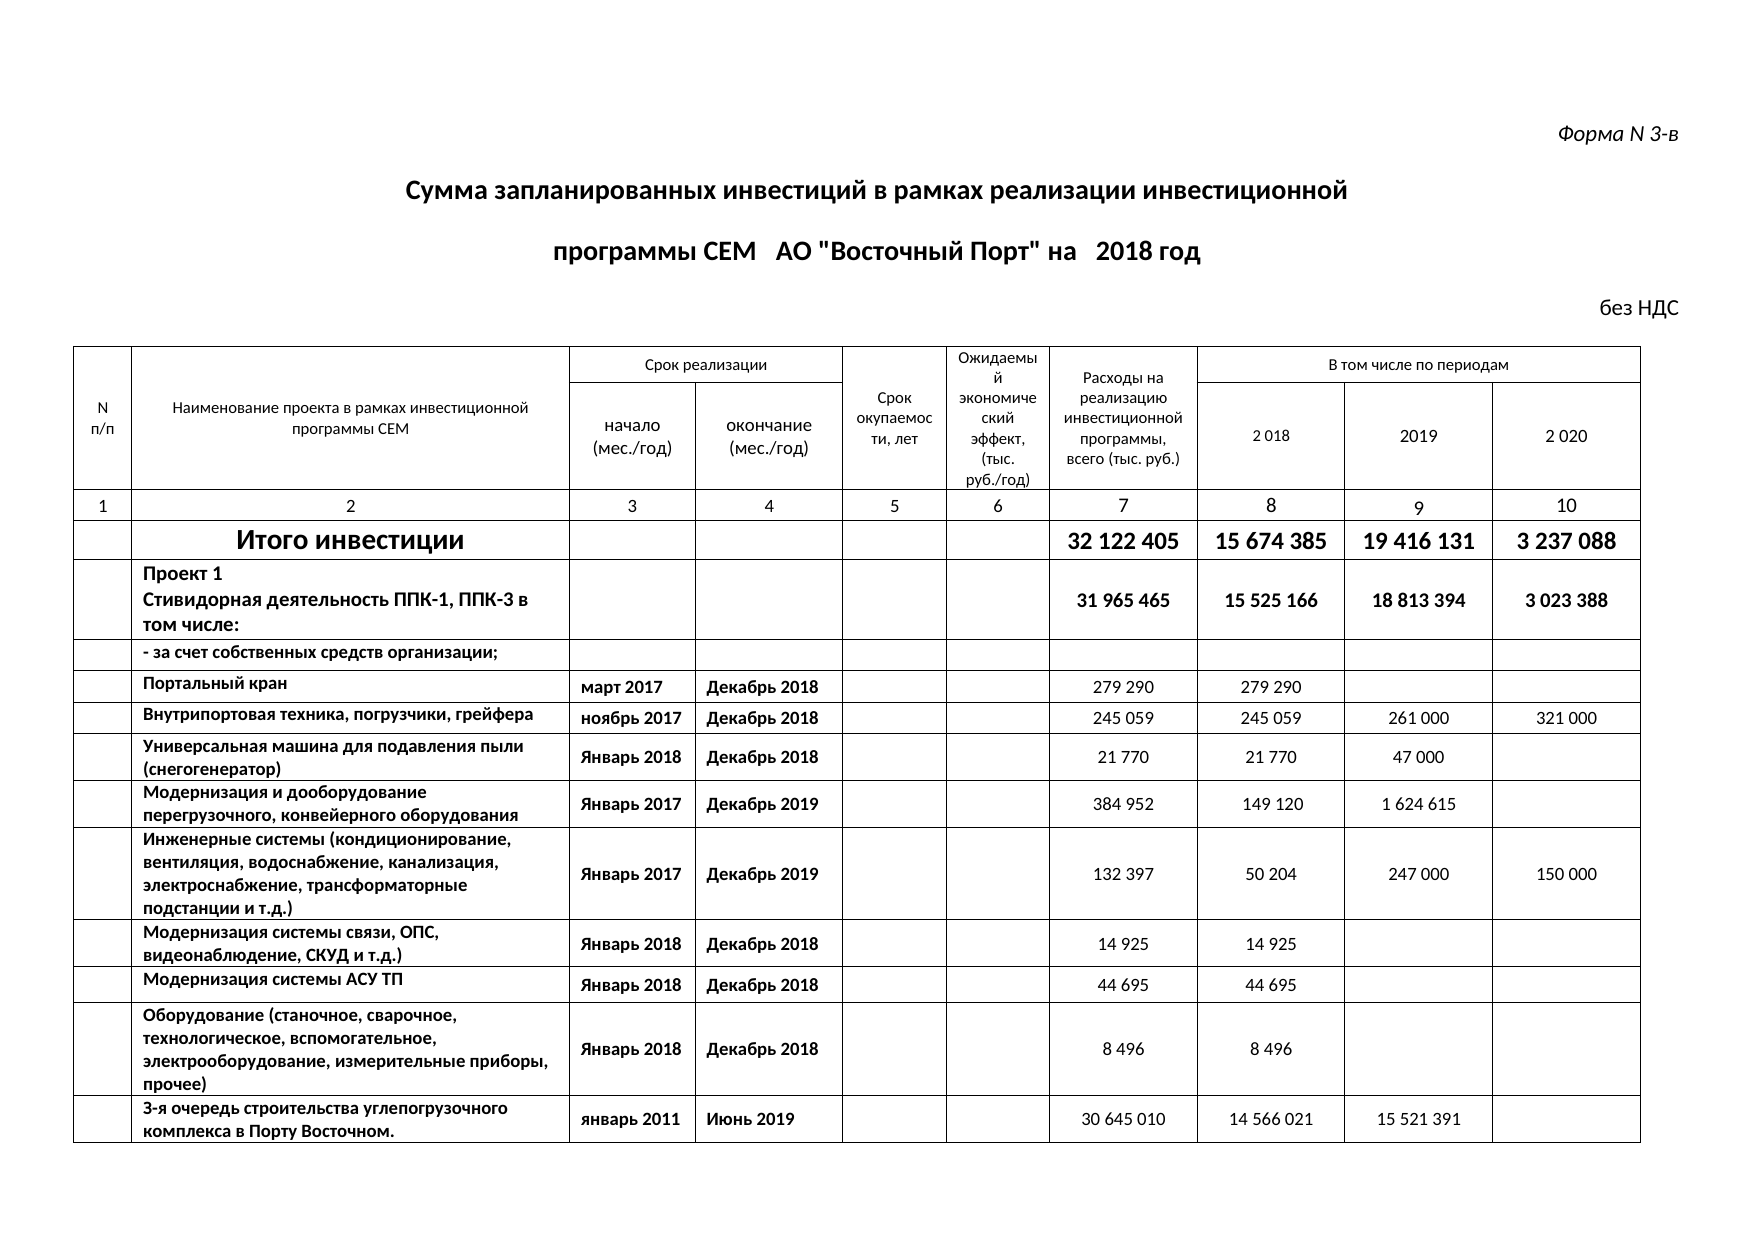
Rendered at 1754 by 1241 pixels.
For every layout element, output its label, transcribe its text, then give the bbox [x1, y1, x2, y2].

table_cell 31 965 465 [1050, 560, 1197, 639]
table_cell март 2017 [570, 671, 695, 702]
table_cell [1493, 640, 1640, 670]
table_cell 19 416 131 [1345, 521, 1492, 559]
table_cell [947, 671, 1049, 702]
table_cell [74, 703, 131, 733]
table_cell [843, 781, 946, 827]
table_header Наименование проекта в рамках инвестиционной программы СЕМ [132, 347, 569, 489]
table_cell 1 624 615 [1345, 781, 1492, 827]
table_cell 8 496 [1050, 1003, 1197, 1095]
table_header Расходы на реализацию инвестиционной программы, всего (тыс. руб.) [1050, 347, 1197, 489]
table_cell 44 695 [1198, 967, 1344, 1002]
table_cell 21 770 [1050, 734, 1197, 780]
table_cell 247 000 [1345, 828, 1492, 919]
table_cell [843, 1096, 946, 1142]
table_cell [843, 560, 946, 639]
table_cell [74, 920, 131, 966]
table_cell [843, 671, 946, 702]
table_cell [1345, 920, 1492, 966]
table_cell [74, 828, 131, 919]
table_cell - за счет собственных средств организации; [132, 640, 569, 670]
table_cell 2019 [1345, 383, 1492, 489]
table_cell Проект 1 Стивидорная деятельность ППК-1, ППК-3 в том числе: [132, 560, 569, 639]
table_cell Модернизация и дооборудование перегрузочного, конвейерного оборудования [132, 781, 569, 827]
table_cell 9 [1345, 490, 1492, 520]
table_cell Июнь 2019 [696, 1096, 842, 1142]
table_cell начало (мес./год) [570, 383, 695, 489]
table_cell [74, 671, 131, 702]
table_cell [947, 781, 1049, 827]
table_cell ноябрь 2017 [570, 703, 695, 733]
text Форма N 3-в [75, 119, 1679, 147]
table_cell [947, 1003, 1049, 1095]
table_cell 18 813 394 [1345, 560, 1492, 639]
table_cell Декабрь 2018 [696, 920, 842, 966]
table_cell 3 023 388 [1493, 560, 1640, 639]
table_cell Оборудование (станочное, сварочное, технологическое, вспомогательное, электрооборудование, измерительные приборы, прочее) [132, 1003, 569, 1095]
table_cell 15 674 385 [1198, 521, 1344, 559]
table_cell 44 695 [1050, 967, 1197, 1002]
table_cell Инженерные системы (кондиционирование, вентиляция, водоснабжение, канализация, электроснабжение, трансформаторные подстанции и т.д.) [132, 828, 569, 919]
table_cell 14 925 [1050, 920, 1197, 966]
table_cell З-я очередь строительства углепогрузочного комплекса в Порту Восточном. [132, 1096, 569, 1142]
table_cell [1493, 671, 1640, 702]
table_cell [947, 521, 1049, 559]
table_cell Январь 2017 [570, 828, 695, 919]
table_header Срок реализации [570, 347, 842, 382]
table_cell 47 000 [1345, 734, 1492, 780]
table_cell [74, 967, 131, 1002]
table_cell Январь 2018 [570, 920, 695, 966]
table_cell 2 020 [1493, 383, 1640, 489]
table_cell [1345, 671, 1492, 702]
table_cell [696, 640, 842, 670]
table_cell [843, 703, 946, 733]
table_cell 10 [1493, 490, 1640, 520]
table_cell 15 521 391 [1345, 1096, 1492, 1142]
table_cell Декабрь 2019 [696, 781, 842, 827]
table_cell [947, 967, 1049, 1002]
table_cell 245 059 [1050, 703, 1197, 733]
table_cell 32 122 405 [1050, 521, 1197, 559]
table_cell [947, 640, 1049, 670]
table_cell [1493, 967, 1640, 1002]
table_cell 2 [132, 490, 569, 520]
table_cell [74, 640, 131, 670]
table_cell Декабрь 2018 [696, 703, 842, 733]
table_cell 279 290 [1198, 671, 1344, 702]
table_cell Модернизация системы АСУ ТП [132, 967, 569, 1002]
table_cell январь 2011 [570, 1096, 695, 1142]
table_cell [570, 560, 695, 639]
table_cell [74, 1096, 131, 1142]
table_cell [1493, 781, 1640, 827]
table_cell Декабрь 2018 [696, 1003, 842, 1095]
table_cell [843, 734, 946, 780]
table_cell [1345, 1003, 1492, 1095]
table_cell [947, 1096, 1049, 1142]
table_cell [74, 560, 131, 639]
table_cell 14 925 [1198, 920, 1344, 966]
table_cell 7 [1050, 490, 1197, 520]
table_cell [947, 703, 1049, 733]
table_cell [843, 521, 946, 559]
table_header N п/п [74, 347, 131, 489]
table_cell 30 645 010 [1050, 1096, 1197, 1142]
table_cell [1493, 1096, 1640, 1142]
table_header Срок окупаемости, лет [843, 347, 946, 489]
table_cell 132 397 [1050, 828, 1197, 919]
table_cell 15 525 166 [1198, 560, 1344, 639]
table_cell [843, 1003, 946, 1095]
table_cell Итого инвестиции [132, 521, 569, 559]
table_cell [570, 521, 695, 559]
table_cell 384 952 [1050, 781, 1197, 827]
table_cell Декабрь 2018 [696, 967, 842, 1002]
table_cell [947, 560, 1049, 639]
table_cell 149 120 [1198, 781, 1344, 827]
table_cell 5 [843, 490, 946, 520]
table_cell [843, 967, 946, 1002]
table_cell [1198, 640, 1344, 670]
table_header Ожидаемый экономический эффект, (тыс. руб./год) [947, 347, 1049, 489]
table_cell Январь 2018 [570, 1003, 695, 1095]
table_cell 245 059 [1198, 703, 1344, 733]
table_cell [947, 920, 1049, 966]
table_cell 8 496 [1198, 1003, 1344, 1095]
table_cell Внутрипортовая техника, погрузчики, грейфера [132, 703, 569, 733]
table_cell 321 000 [1493, 703, 1640, 733]
table_cell Декабрь 2018 [696, 671, 842, 702]
table_cell окончание (мес./год) [696, 383, 842, 489]
table_cell [1345, 640, 1492, 670]
table_cell 261 000 [1345, 703, 1492, 733]
table_cell 3 [570, 490, 695, 520]
table_cell 14 566 021 [1198, 1096, 1344, 1142]
table_cell 1 [74, 490, 131, 520]
table_cell [1493, 920, 1640, 966]
table_cell [843, 640, 946, 670]
table_cell 150 000 [1493, 828, 1640, 919]
table_cell [74, 781, 131, 827]
table_cell 8 [1198, 490, 1344, 520]
table_cell [843, 828, 946, 919]
text без НДС [75, 293, 1679, 321]
table_cell Январь 2017 [570, 781, 695, 827]
table_cell [1493, 1003, 1640, 1095]
table_cell Портальный кран [132, 671, 569, 702]
text программы СЕМ АО "Восточный Порт" на 2018 год [75, 232, 1679, 267]
table_cell 279 290 [1050, 671, 1197, 702]
table_cell [947, 734, 1049, 780]
table_cell [570, 640, 695, 670]
table_cell [696, 560, 842, 639]
table_cell Январь 2018 [570, 967, 695, 1002]
table_cell [947, 828, 1049, 919]
table_cell [74, 521, 131, 559]
table_cell Декабрь 2018 [696, 734, 842, 780]
table_header В том числе по периодам [1198, 347, 1640, 382]
table_cell Модернизация системы связи, ОПС, видеонаблюдение, СКУД и т.д.) [132, 920, 569, 966]
table_cell 4 [696, 490, 842, 520]
table_cell 6 [947, 490, 1049, 520]
table_cell [696, 521, 842, 559]
table_cell Универсальная машина для подавления пыли (снегогенератор) [132, 734, 569, 780]
table_cell Январь 2018 [570, 734, 695, 780]
table_cell [74, 734, 131, 780]
table_cell [1345, 967, 1492, 1002]
table_cell 2 018 [1198, 383, 1344, 489]
table_cell [843, 920, 946, 966]
text Сумма запланированных инвестиций в рамках реализации инвестиционной [75, 172, 1679, 207]
table_cell 50 204 [1198, 828, 1344, 919]
table_cell Декабрь 2019 [696, 828, 842, 919]
table_cell 3 237 088 [1493, 521, 1640, 559]
table_cell [1050, 640, 1197, 670]
table_cell [74, 1003, 131, 1095]
table_cell 21 770 [1198, 734, 1344, 780]
table_cell [1493, 734, 1640, 780]
